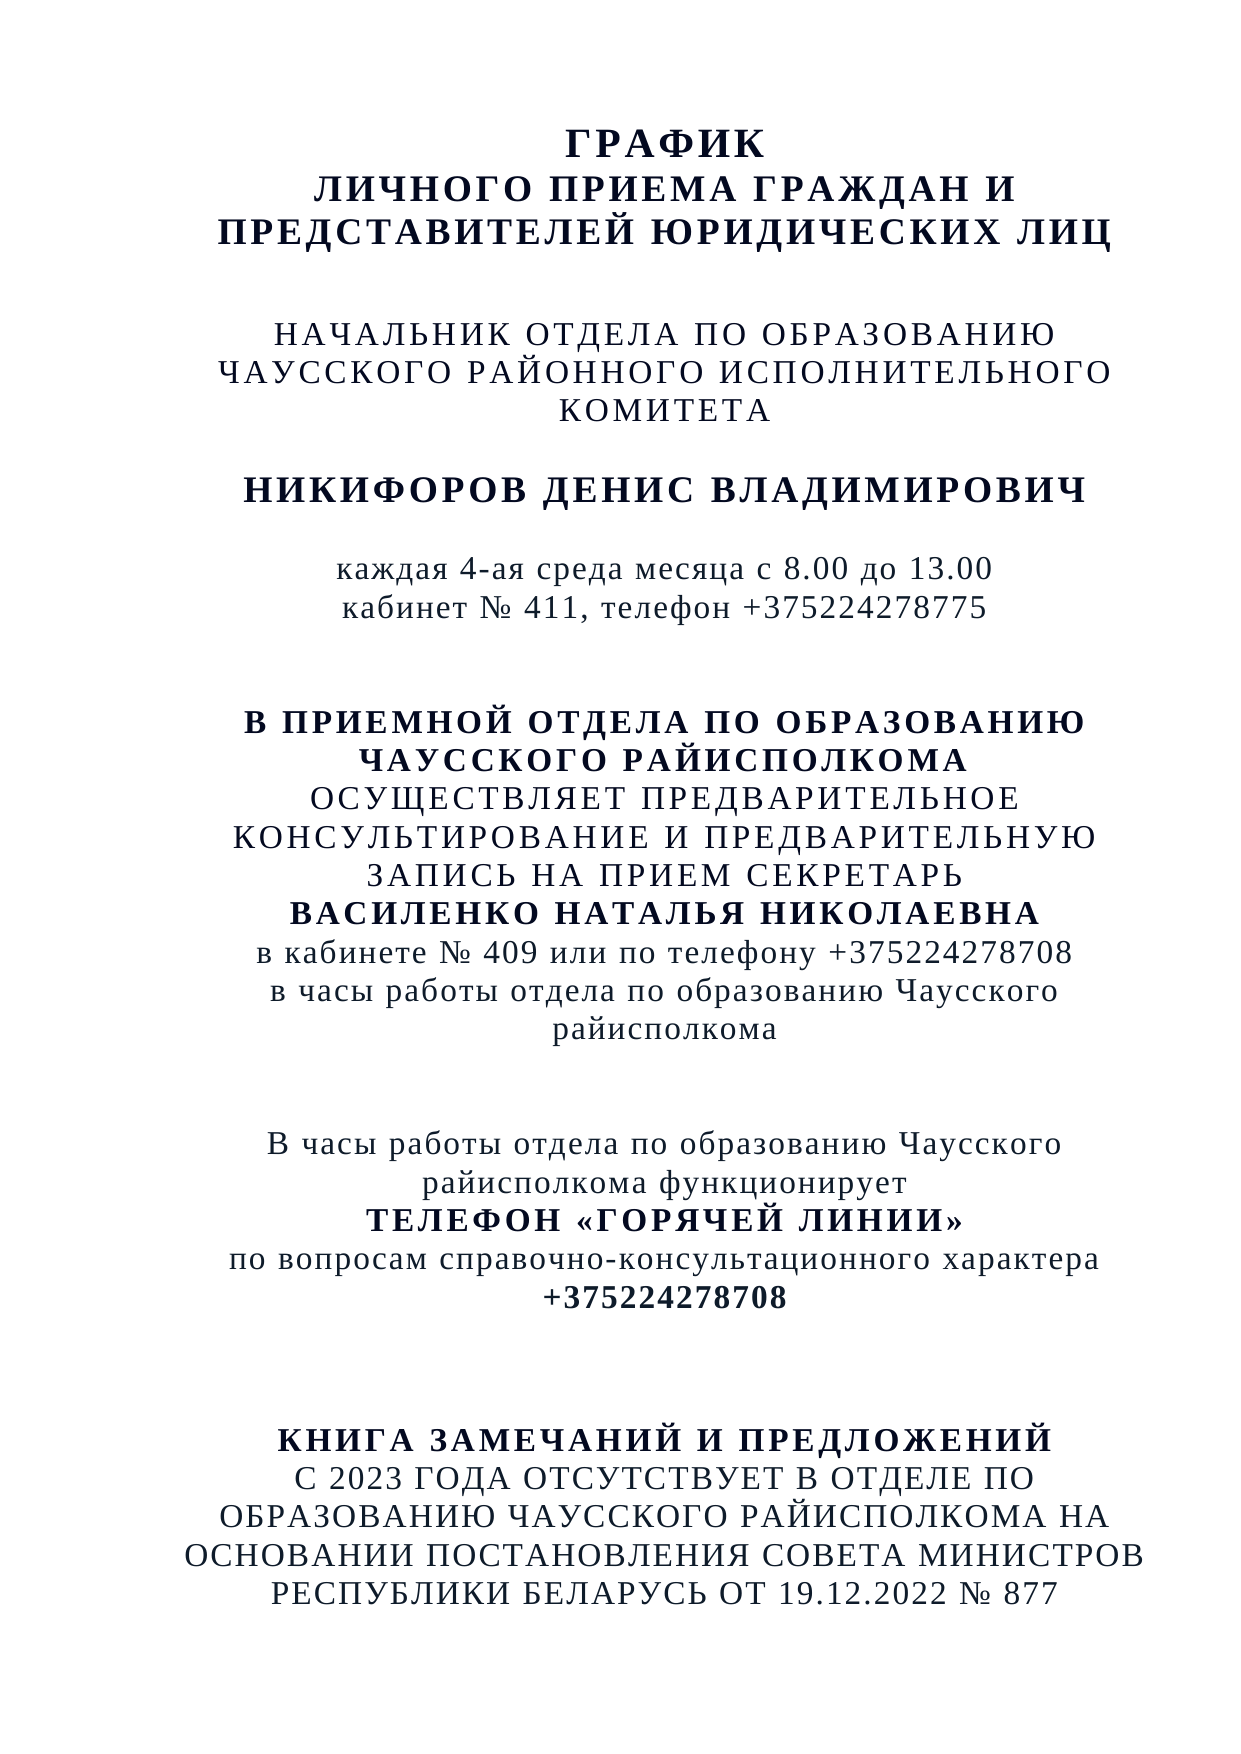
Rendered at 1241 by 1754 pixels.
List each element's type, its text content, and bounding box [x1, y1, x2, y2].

text НИКИФОРОВ ДЕНИС ВЛАДИМИРОВИЧ [177, 467, 1152, 510]
text по вопросам справочно-консультационного характера +375224278708 [786, 1239, 1152, 1315]
text гРАФИК [177, 118, 1152, 166]
text НАЧАЛЬНИК ОТДЕЛА ПО ОБРАЗОВАНИЮ ЧАУССКОГО РАЙОННОГО ИСПОЛНИТЕЛЬНОГО КОМИТЕТА [177, 314, 1152, 429]
text кабинет № 411, телефон +375224278775 [177, 587, 1152, 625]
text по вопросам справочно-консультационного характера +375224278708 [177, 1239, 543, 1315]
text ОСУЩЕСТВЛЯЕТ ПРЕДВАРИТЕЛЬНОЕ КОНСУЛЬТИРОВАНИЕ И ПРЕДВАРИТЕЛЬНУЮ ЗАПИСЬ НА ПРИЕМ СЕКРЕТАРЬ [177, 779, 1152, 894]
text В ПРИЕМНОЙ ОТДЕЛА ПО ОБРАЗОВАНИЮ ЧАУССКОГО РАЙИСПОЛКОМА [177, 664, 1152, 779]
text В часы работы отдела по образованию Чаусского райисполкома функционирует [177, 1047, 1152, 1200]
text в часы работы отдела по образованию Чаусского райисполкома [177, 970, 1152, 1047]
text КНИГА ЗАМЕЧАНИЙ И ПРЕДЛОЖЕНИЙ [177, 1382, 1152, 1458]
text С 2023 ГОДА ОТСУТСТВУЕТ В ОТДЕЛЕ ПО ОБРАЗОВАНИЮ ЧАУССКОГО РАЙИСПОЛКОМА НА ОСНОВАНИИ ПОСТАНОВЛЕНИЯ СОВЕТА МИНИСТРОВ РЕСПУБЛИКИ БЕЛАРУСЬ ОТ 19.12.2022 № 877 [177, 1458, 1152, 1612]
text ВАСИЛЕНКО НАТАЛЬЯ НИКОЛАЕВНА [177, 894, 1152, 932]
text ЛИЧНОГО ПРИЕМА ГРАЖДАН И ПРЕДСТАВИТЕЛЕЙ ЮРИДИЧЕСКИХ ЛИЦ [177, 166, 1152, 252]
text каждая 4-ая среда месяца с 8.00 до 13.00 [177, 549, 1152, 587]
text в кабинете № 409 или по телефону +375224278708 [177, 932, 1152, 970]
text ТЕЛЕФОН «ГОРЯЧЕЙ ЛИНИИ» [177, 1200, 1152, 1239]
